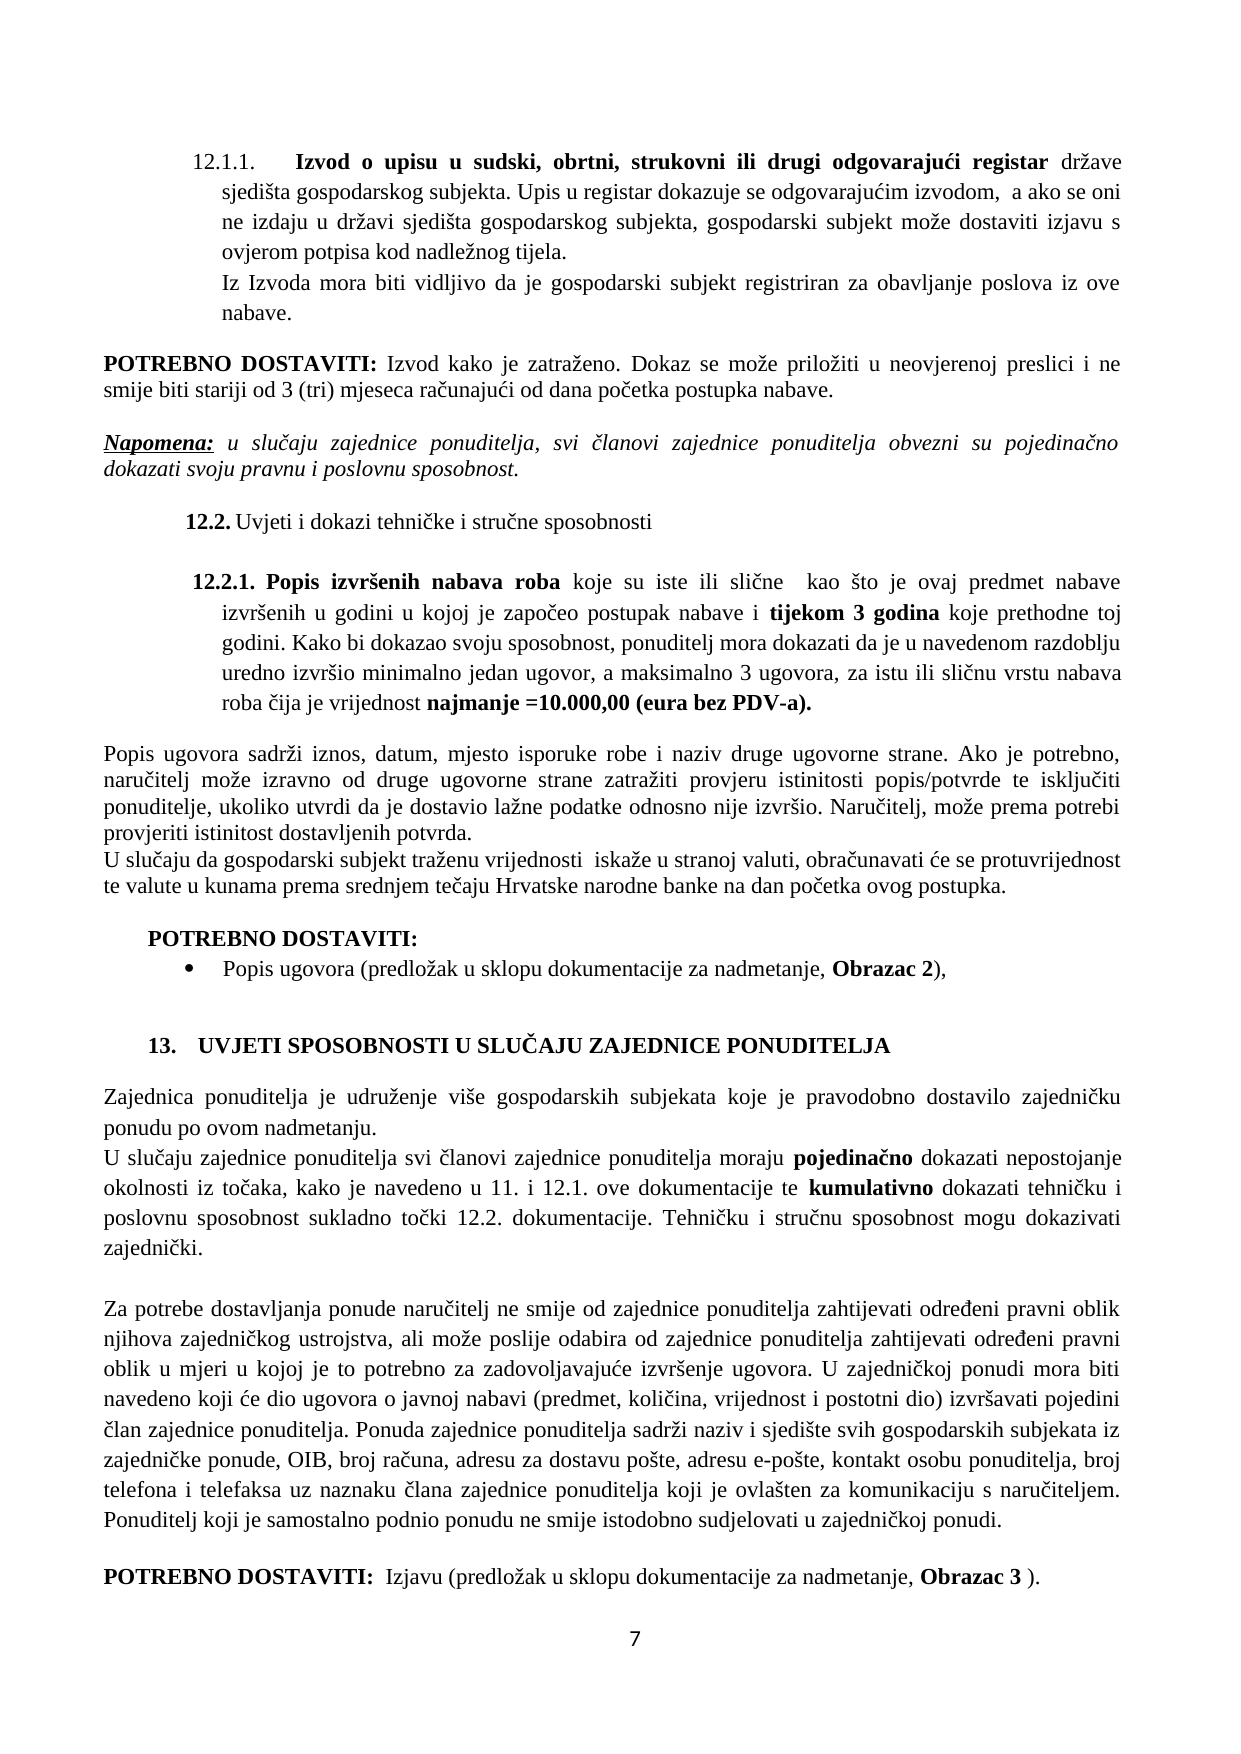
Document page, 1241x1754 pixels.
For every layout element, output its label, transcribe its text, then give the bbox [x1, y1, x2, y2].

list Popis ugovora (predložak u sklopu dokumentacije za nadmetanje, Obrazac 2), [185, 955, 1122, 981]
list Uvjeti i dokazi tehničke i stručne sposobnosti [185, 508, 1122, 534]
list UVJETI SPOSOBNOSTI U SLUČAJU ZAJEDNICE PONUDITELJA [148, 1032, 1122, 1059]
text Popis ugovora sadrži iznos, datum, mjesto isporuke robe i naziv druge ugovorne strane. Ako je potrebno, naručitelj može izravno od druge ugovorne strane zatražiti provjeru istinitosti popis/potvrde te isključiti ponuditelje, ukoliko utvrdi da je dostavio lažne podatke odnosno nije izvršio. Naručitelj, može prema potrebi provjeriti istinitost dostavljenih potvrda. [103, 740, 1122, 846]
text Zajednica ponuditelja je udruženje više gospodarskih subjekata koje je pravodobno dostavilo zajedničku ponudu po ovom nadmetanju. [103, 1083, 1122, 1140]
text POTREBNO DOSTAVITI: Izvod kako je zatraženo. Dokaz se može priložiti u neovjerenoj preslici i ne smije biti stariji od 3 (tri) mjeseca računajući od dana početka postupka nabave. [103, 350, 1122, 402]
list Iz Izvoda mora biti vidljivo da je gospodarski subjekt registriran za obavljanje poslova iz ove nabave. [222, 268, 1122, 325]
list Izvod o upisu u sudski, obrtni, strukovni ili drugi odgovarajući registar države sjedišta gospodarskog subjekta. Upis u registar dokazuje se odgovarajućim izvodom, a ako se oni ne izdaju u državi sjedišta gospodarskog subjekta, gospodarski subjekt može dostaviti izjavu s ovjerom potpisa kod nadležnog tijela. [192, 148, 1122, 265]
text U slučaju zajednice ponuditelja svi članovi zajednice ponuditelja moraju pojedinačno dokazati nepostojanje okolnosti iz točaka, kako je navedeno u 11. i 12.1. ove dokumentacije te kumulativno dokazati tehničku i poslovnu sposobnost sukladno točki 12.2. dokumentacije. Tehničku i stručnu sposobnost mogu dokazivati zajednički. [103, 1144, 1122, 1261]
text Za potrebe dostavljanja ponude naručitelj ne smije od zajednice ponuditelja zahtijevati određeni pravni oblik njihova zajedničkog ustrojstva, ali može poslije odabira od zajednice ponuditelja zahtijevati određeni pravni oblik u mjeri u kojoj je to potrebno za zadovoljavajuće izvršenje ugovora. U zajedničkoj ponudi mora biti navedeno koji će dio ugovora o javnoj nabavi (predmet, količina, vrijednost i postotni dio) izvršavati pojedini član zajednice ponuditelja. Ponuda zajednice ponuditelja sadrži naziv i sjedište svih gospodarskih subjekata iz zajedničke ponude, OIB, broj računa, adresu za dostavu pošte, adresu e-pošte, kontakt osobu ponuditelja, broj telefona i telefaksa uz naznaku člana zajednice ponuditelja koji je ovlašten za komunikaciju s naručiteljem. Ponuditelj koji je samostalno podnio ponudu ne smije istodobno sudjelovati u zajedničkoj ponudi. [103, 1295, 1122, 1533]
list Popis izvršenih nabava roba koje su iste ili slične kao što je ovaj predmet nabave izvršenih u godini u kojoj je započeo postupak nabave i tijekom 3 godina koje prethodne toj godini. Kako bi dokazao svoju sposobnost, ponuditelj mora dokazati da je u navedenom razdoblju uredno izvršio minimalno jedan ugovor, a maksimalno 3 ugovora, za istu ili sličnu vrstu nabava roba čija je vrijednost najmanje =10.000,00 (eura bez PDV-a). [192, 568, 1122, 716]
text Napomena: u slučaju zajednice ponuditelja, svi članovi zajednice ponuditelja obvezni su pojedinačno dokazati svoju pravnu i poslovnu sposobnost. [103, 429, 1122, 482]
text U slučaju da gospodarski subjekt traženu vrijednosti iskaže u stranoj valuti, obračunavati će se protuvrijednost te valute u kunama prema srednjem tečaju Hrvatske narodne banke na dan početka ovog postupka. [103, 846, 1122, 898]
text POTREBNO DOSTAVITI: [148, 925, 1122, 951]
text POTREBNO DOSTAVITI: Izjavu (predložak u sklopu dokumentacije za nadmetanje, Obrazac 3 ). [103, 1563, 1122, 1589]
